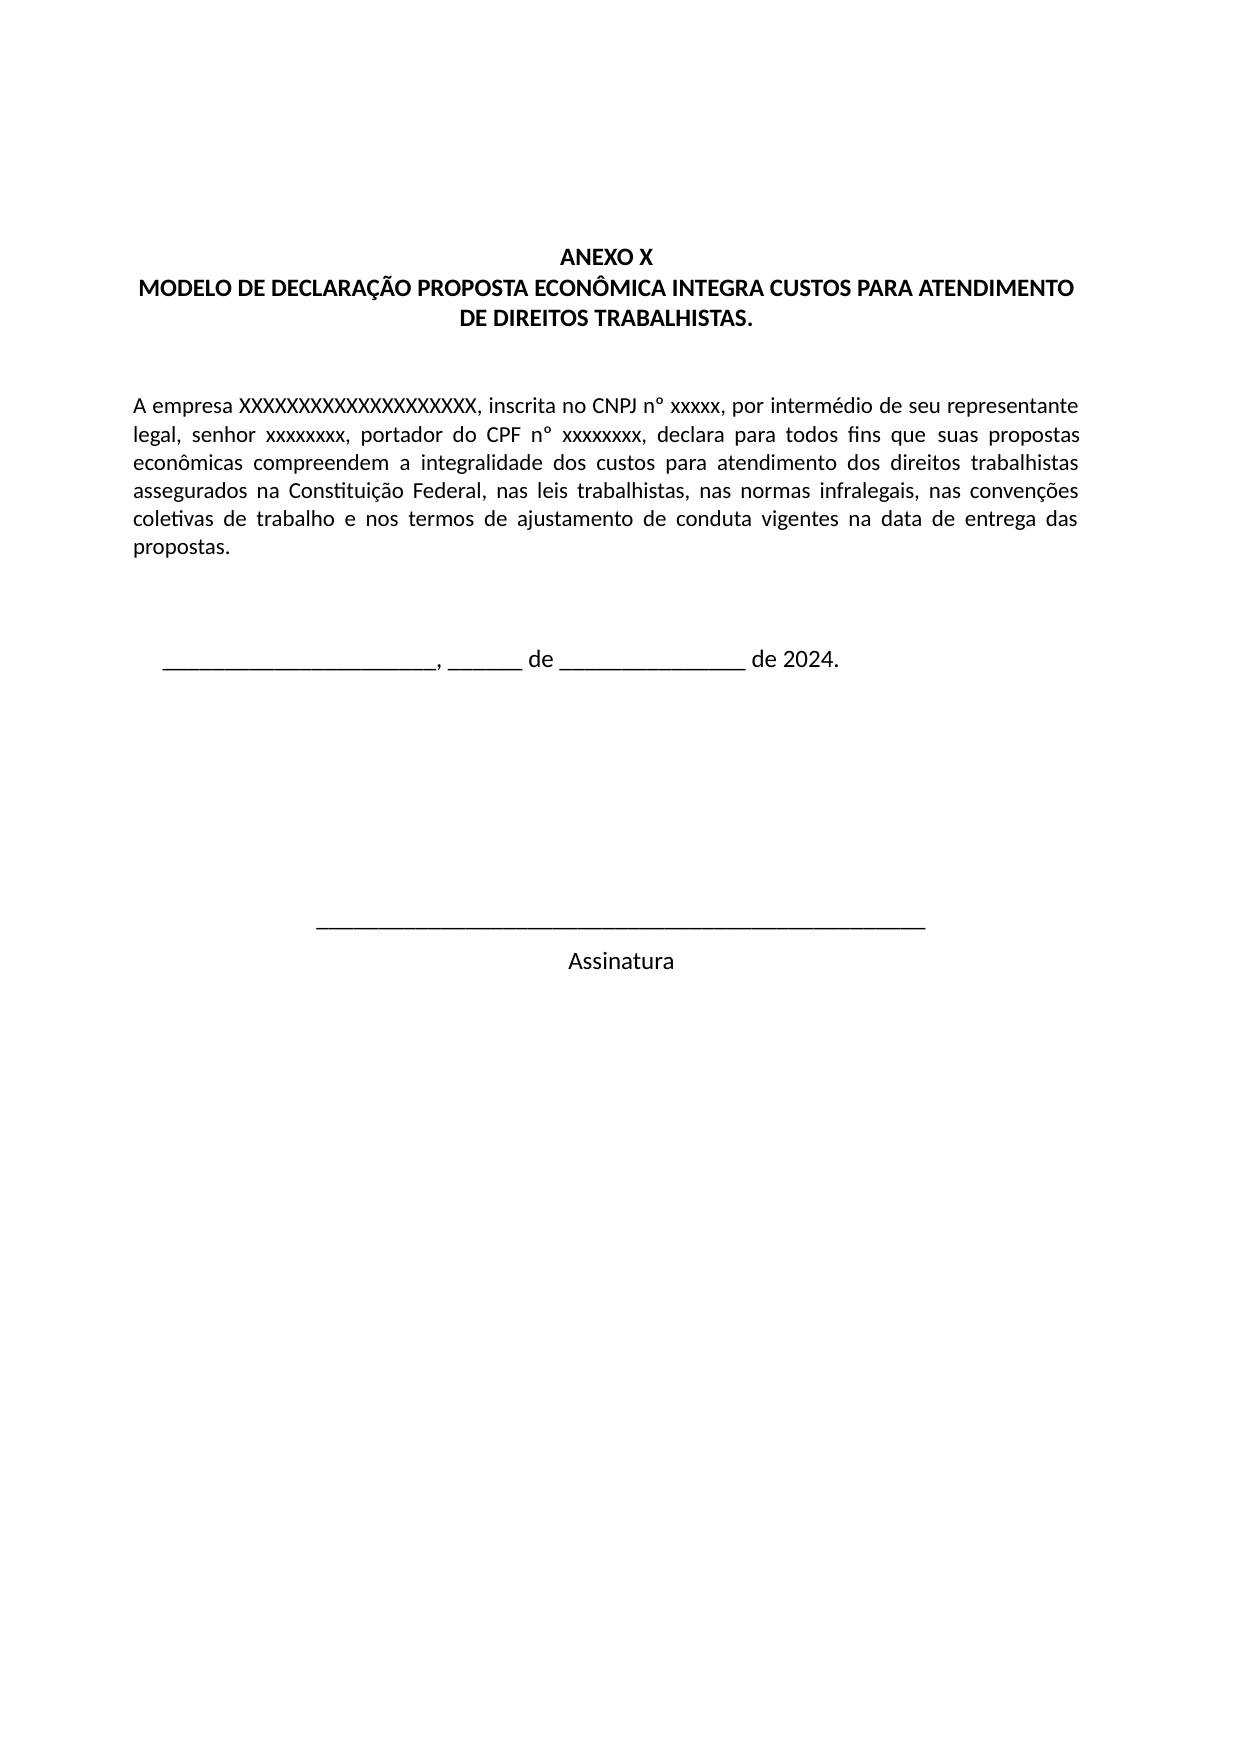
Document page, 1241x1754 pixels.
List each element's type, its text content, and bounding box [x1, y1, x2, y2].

text ______________________, ______ de _______________ de 2024. [162, 644, 1080, 674]
text Assinatura [162, 945, 1080, 975]
text _________________________________________________ [162, 902, 1080, 932]
text MODELO DE DECLARAÇÃO PROPOSTA ECONÔMICA INTEGRA CUSTOS PARA ATENDIMENTO DE DIREITOS TRABALHISTAS. [133, 272, 1080, 333]
text A empresa XXXXXXXXXXXXXXXXXXXX, inscrita no CNPJ nº xxxxx, por intermédio de seu representante legal, senhor xxxxxxxx, portador do CPF nº xxxxxxxx, declara para todos fins que suas propostas econômicas compreendem a integralidade dos custos para atendimento dos direitos trabalhistas assegurados na Constituição Federal, nas leis trabalhistas, nas normas infralegais, nas convenções coletivas de trabalho e nos termos de ajustamento de conduta vigentes na data de entrega das propostas. [133, 392, 1080, 560]
text ANEXO X [133, 242, 1080, 272]
